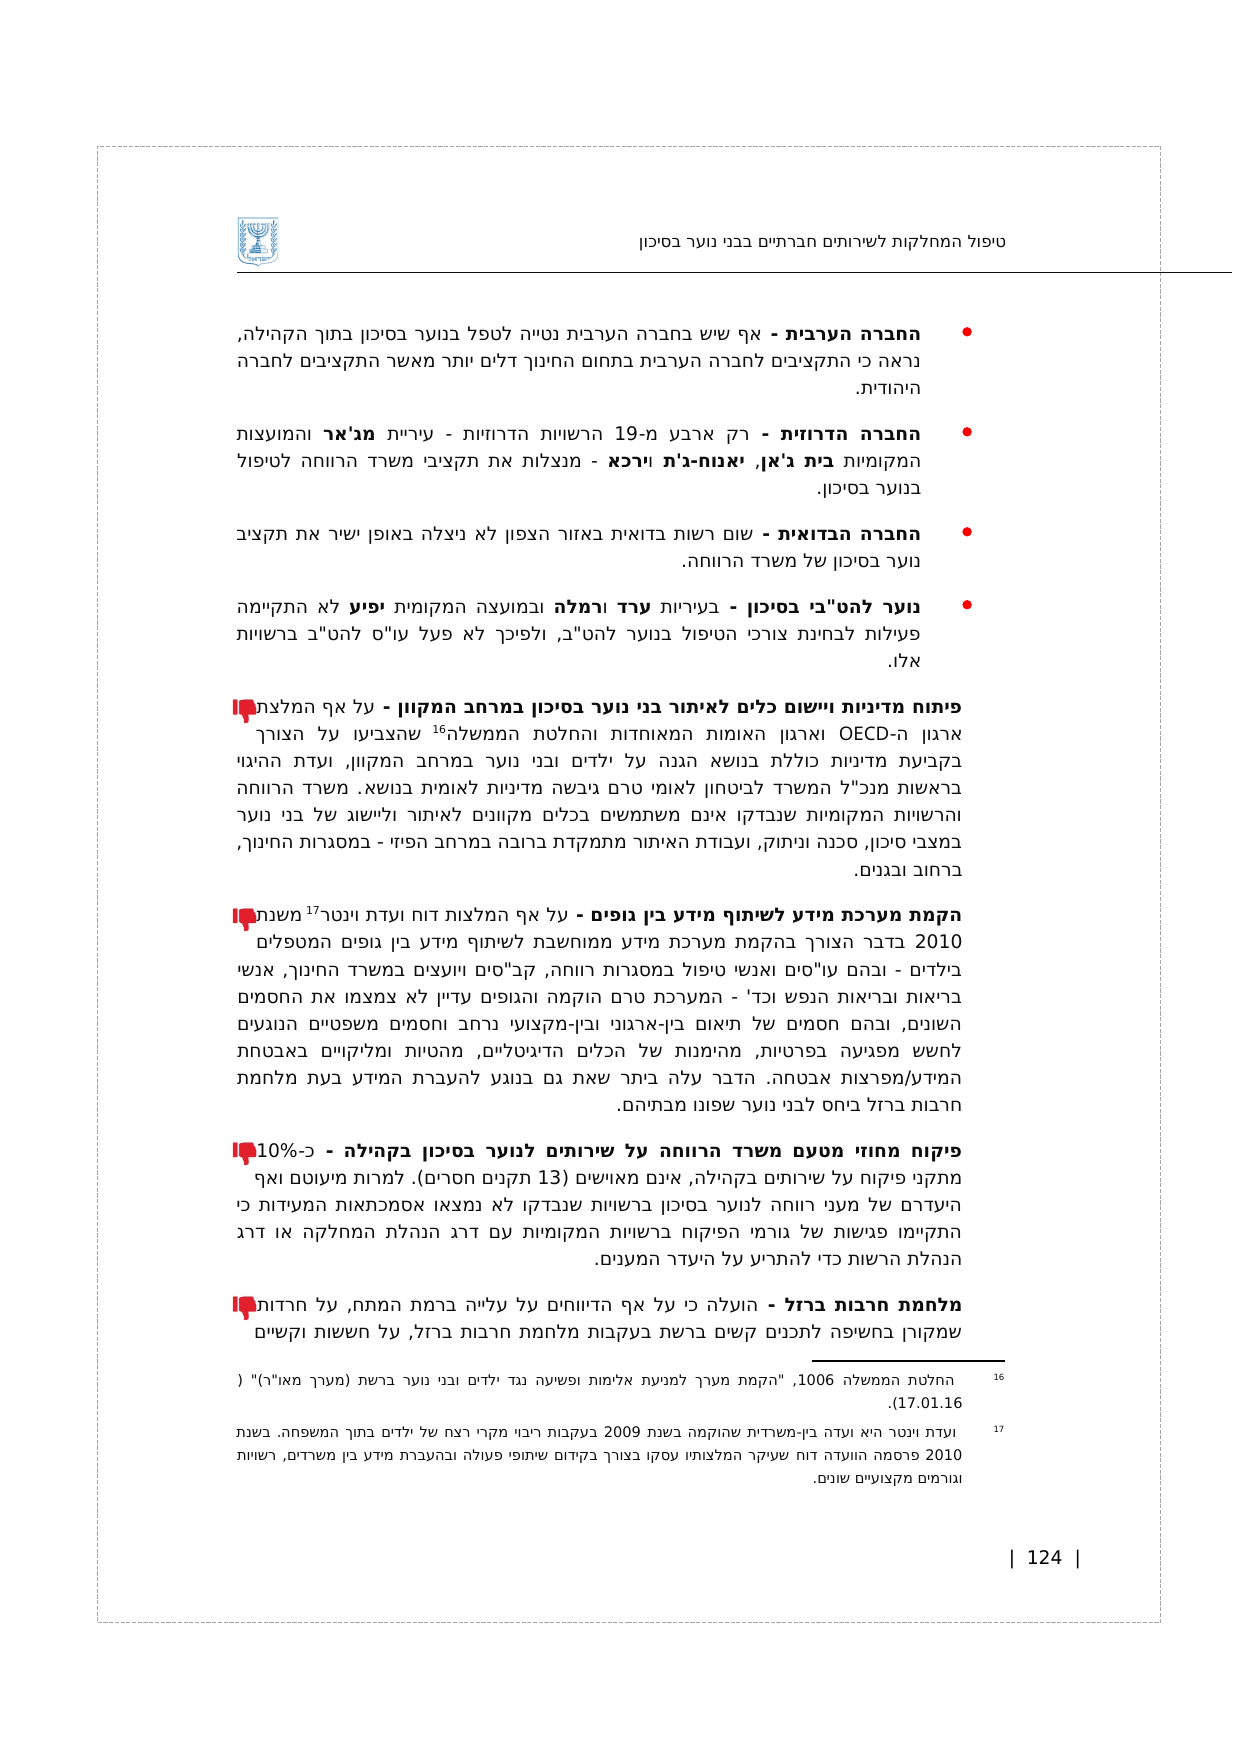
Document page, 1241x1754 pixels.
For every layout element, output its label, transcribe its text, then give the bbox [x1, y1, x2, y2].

picture [231, 698, 256, 723]
text פיקוח מחוזי מטעם משרד הרווחה על שירותים לנוער בסיכון בקהילה - כ-10% מתקני פיקוח על שירותים בקהילה, אינם מאוישים (13 תקנים חסרים). למרות מיעוטם ואף היעדרם של מעני רווחה לנוער בסיכון ברשויות שנבדקו לא נמצאו אסמכתאות המעידות כי התקיימו פגישות של גורמי הפיקוח ברשויות המקומיות עם דרג הנהלת המחלקה או דרג הנהלת הרשות כדי להתריע על היעדר המענים. [236, 1136, 963, 1271]
list החברה הערבית - אף שיש בחברה הערבית נטייה לטפל בנוער בסיכון בתוך הקהילה, נראה כי התקציבים לחברה הערבית בתחום החינוך דלים יותר מאשר התקציבים לחברה היהודית. [236, 319, 963, 400]
list החברה הבדואית - שום רשות בדואית באזור הצפון לא ניצלה באופן ישיר את תקציב נוער בסיכון של משרד הרווחה. [236, 519, 963, 573]
list נוער להט"בי בסיכון - בעיריות ערד ורמלה ובמועצה המקומית יפיע לא התקיימה פעילות לבחינת צורכי הטיפול בנוער להט"ב, ולפיכך לא פעל עו"ס להט"ב ברשויות אלו. [236, 592, 963, 673]
text הקמת מערכת מידע לשיתוף מידע בין גופים - על אף המלצות דוח ועדת וינטר משנת 2010 בדבר הצורך בהקמת מערכת מידע ממוחשבת לשיתוף מידע בין גופים המטפלים בילדים - ובהם עו"סים ואנשי טיפול במסגרות רווחה, קב"סים ויועצים במשרד החינוך, אנשי בריאות ובריאות הנפש וכד' - המערכת טרם הוקמה והגופים עדיין לא צמצמו את החסמים השונים, ובהם חסמים של תיאום בין-ארגוני ובין-מקצועי נרחב וחסמים משפטיים הנוגעים לחשש מפגיעה בפרטיות, מהימנות של הכלים הדיגיטליים, מהטיות ומליקויים באבטחת המידע/מפרצות אבטחה. הדבר עלה ביתר שאת גם בנוגע להעברת המידע בעת מלחמת חרבות ברזל ביחס לבני נוער שפונו מבתיהם. [236, 900, 963, 1117]
picture [231, 1294, 256, 1320]
list החברה הדרוזית - רק ארבע מ-19 הרשויות הדרוזיות - עיריית מג'אר והמועצות המקומיות בית ג'אן, יאנוח-ג'ת וירכא - מנצלות את תקציבי משרד הרווחה לטיפול בנוער בסיכון. [236, 419, 963, 500]
picture [231, 1140, 256, 1166]
text פיתוח מדיניות ויישום כלים לאיתור בני נוער בסיכון במרחב המקוון - על אף המלצת ארגון ה-OECD וארגון האומות המאוחדות והחלטת הממשלה שהצביעו על הצורך בקביעת מדיניות כוללת בנושא הגנה על ילדים ובני נוער במרחב המקוון, ועדת ההיגוי בראשות מנכ"ל המשרד לביטחון לאומי טרם גיבשה מדיניות לאומית בנושא. משרד הרווחה והרשויות המקומיות שנבדקו אינם משתמשים בכלים מקוונים לאיתור וליישוג של בני נוער במצבי סיכון, סכנה וניתוק, ועבודת האיתור מתמקדת ברובה במרחב הפיזי - במסגרות החינוך, ברחוב ובגנים. [236, 692, 963, 881]
picture [231, 906, 256, 931]
